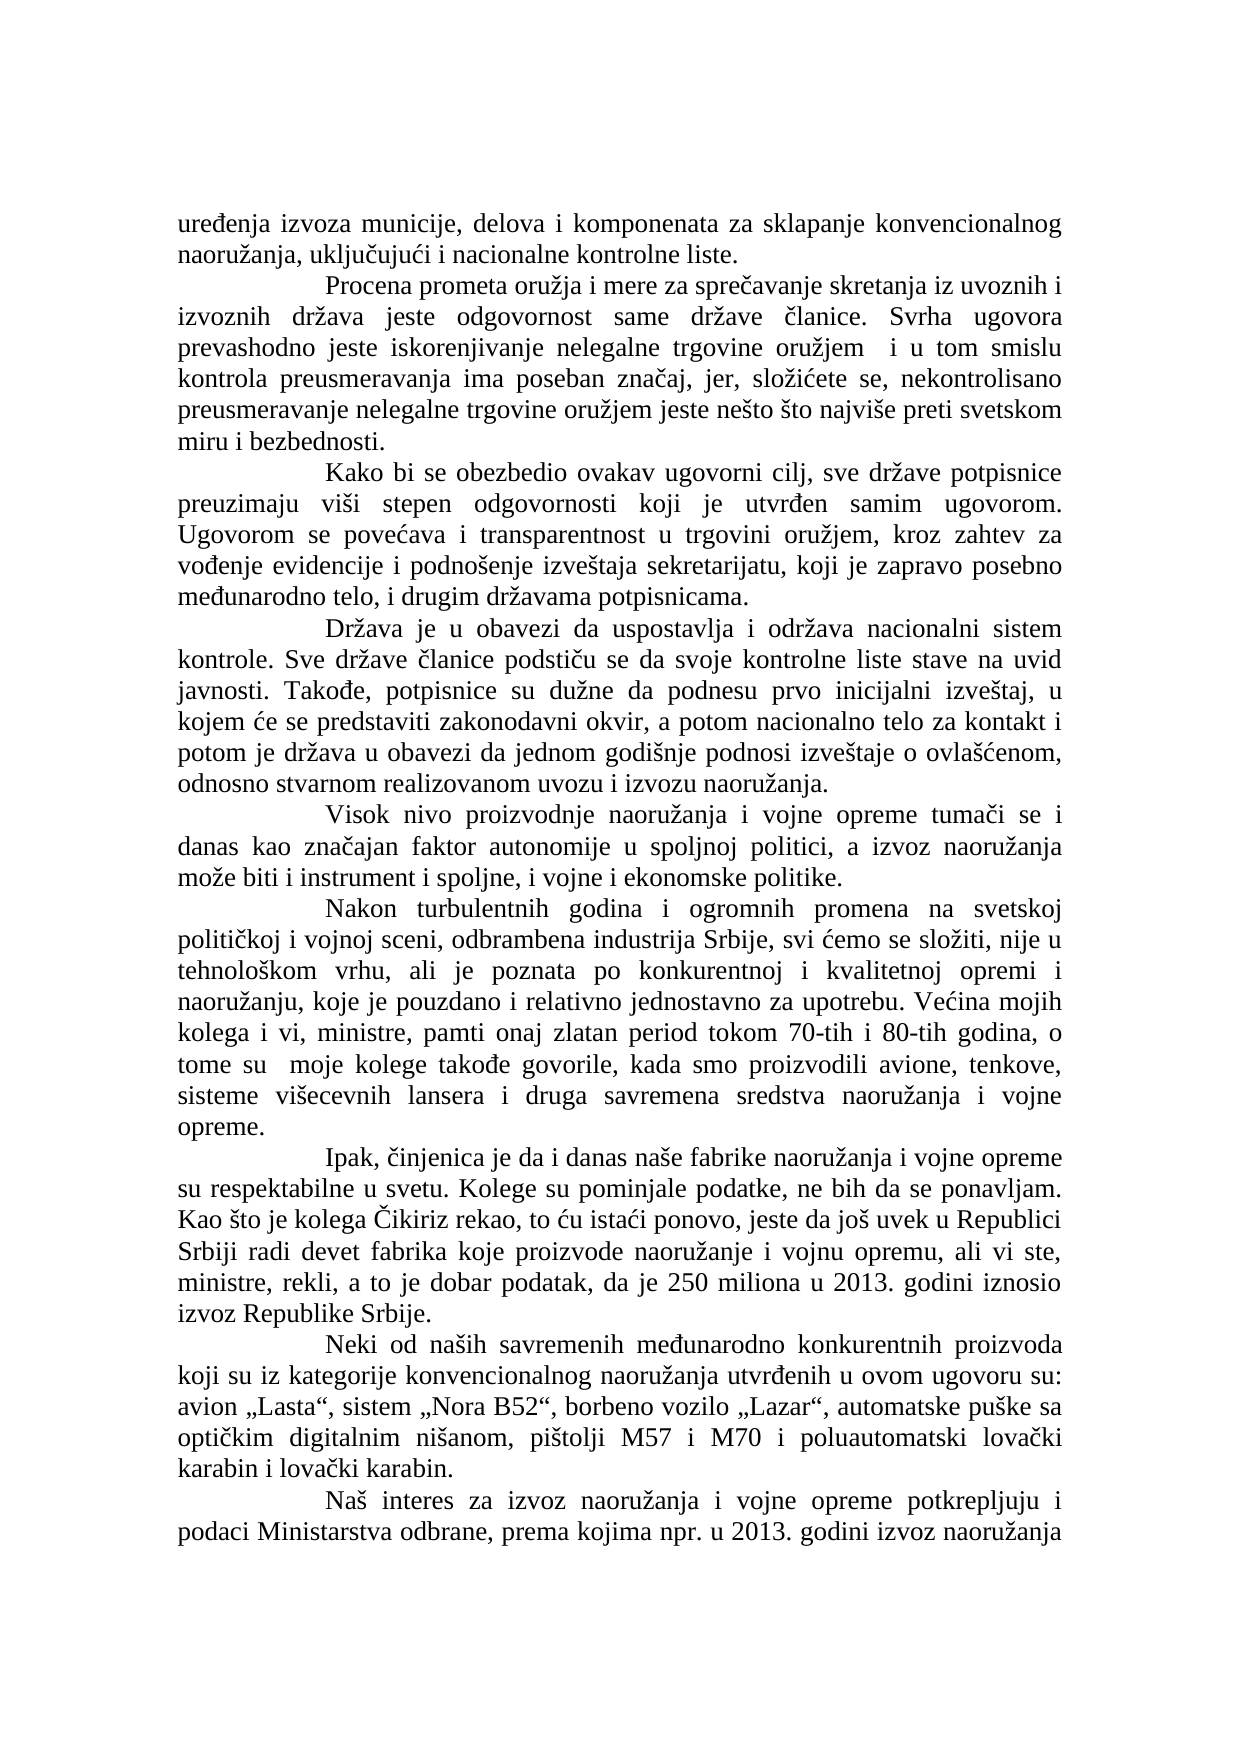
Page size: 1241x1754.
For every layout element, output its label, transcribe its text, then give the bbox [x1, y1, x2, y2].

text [177, 207, 1063, 269]
text Kako bi se obezbedio ovakav ugovorni cilj, sve države potpisnice preuzimaju viši stepen odgovornosti koji je utvrđen samim ugovorom. Ugovorom se povećava i transparentnost u trgovini oružjem, kroz zahtev za vođenje evidencije i podnošenje izveštaja sekretarijatu, koji je zapravo posebno međunarodno telo, i drugim državama potpisnicama. [177, 456, 1063, 612]
text Država je u obavezi da uspostavlja i održava nacionalni sistem kontrole. Sve države članice podstiču se da svoje kontrolne liste stave na uvid javnosti. Takođe, potpisnice su dužne da podnesu prvo inicijalni izveštaj, u kojem će se predstaviti zakonodavni okvir, a potom nacionalno telo za kontakt i potom je država u obavezi da jednom godišnje podnosi izveštaje o ovlašćenom, odnosno stvarnom realizovanom uvozu i izvozu naoružanja. [177, 612, 1063, 798]
text Visok nivo proizvodnje naoružanja i vojne opreme tumači se i danas kao značajan faktor autonomije u spoljnoj politici, a izvoz naoružanja može biti i instrument i spoljne, i vojne i ekonomske politike. [177, 798, 1063, 892]
text Nakon turbulentnih godina i ogromnih promena na svetskoj političkoj i vojnoj sceni, odbrambena industrija Srbije, svi ćemo se složiti, nije u tehnološkom vrhu, ali je poznata po konkurentnoj i kvalitetnoj opremi i naoružanju, koje je pouzdano i relativno jednostavno za upotrebu. Većina mojih kolega i vi, ministre, pamti onaj zlatan period tokom 70-tih i 80-tih godina, o tome su moje kolege takođe govorile, kada smo proizvodili avione, tenkove, sisteme višecevnih lansera i druga savremena sredstva naoružanja i vojne opreme. [177, 892, 1063, 1141]
text Neki od naših savremenih međunarodno konkurentnih proizvoda koji su iz kategorije konvencionalnog naoružanja utvrđenih u ovom ugovoru su: avion „Lasta“, sistem „Nora B52“, borbeno vozilo „Lazar“, automatske puške sa optičkim digitalnim nišanom, pištolji M57 i M70 i poluautomatski lovački karabin i lovački karabin. [177, 1328, 1063, 1484]
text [177, 1484, 1063, 1546]
text Ipak, činjenica je da i danas naše fabrike naoružanja i vojne opreme su respektabilne u svetu. Kolege su pominjale podatke, ne bih da se ponavljam. Kao što je kolega Čikiriz rekao, to ću istaći ponovo, jeste da još uvek u Republici Srbiji radi devet fabrika koje proizvode naoružanje i vojnu opremu, ali vi ste, ministre, rekli, a to je dobar podatak, da je 250 miliona u 2013. godini iznosio izvoz Republike Srbije. [177, 1141, 1063, 1328]
text Procena prometa oružja i mere za sprečavanje skretanja iz uvoznih i izvoznih država jeste odgovornost same države članice. Svrha ugovora prevashodno jeste iskorenjivanje nelegalne trgovine oružjem i u tom smislu kontrola preusmeravanja ima poseban značaj, jer, složićete se, nekontrolisano preusmeravanje nelegalne trgovine oružjem jeste nešto što najviše preti svetskom miru i bezbednosti. [177, 269, 1063, 456]
